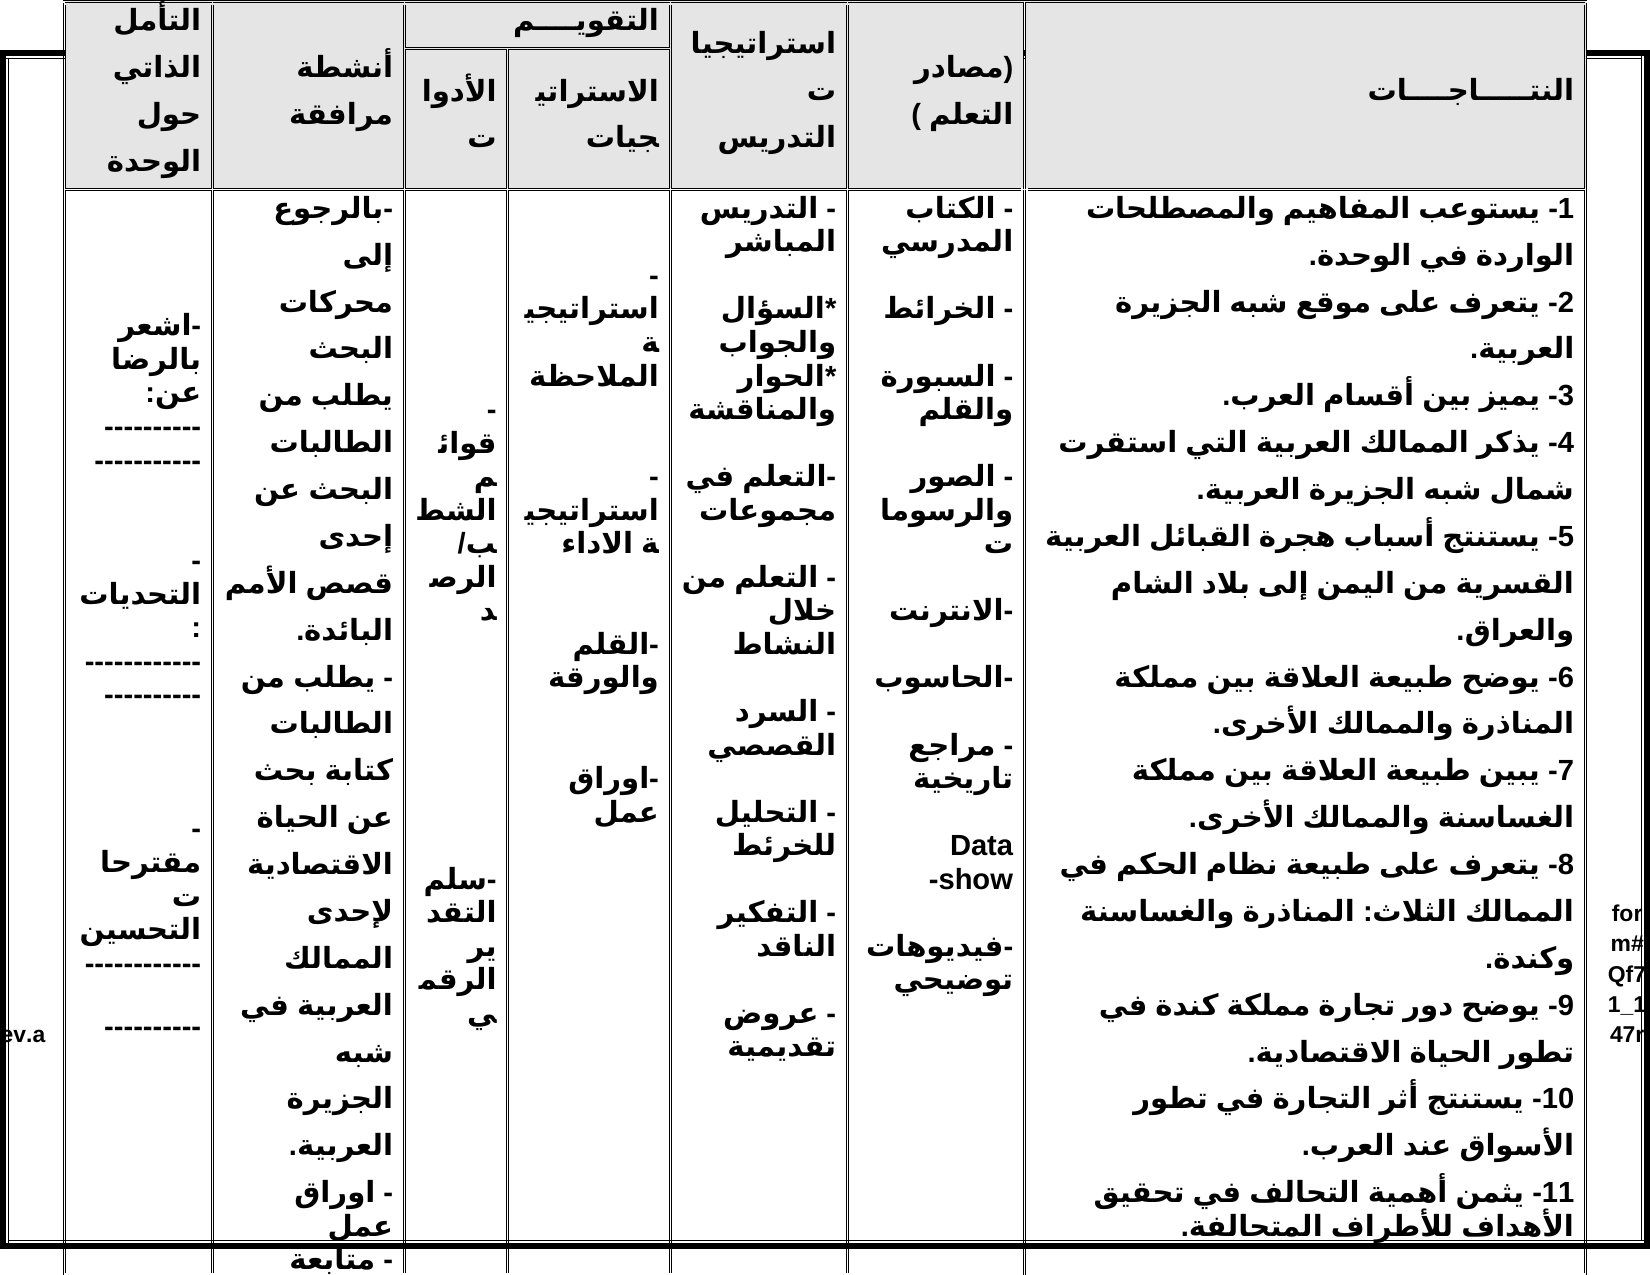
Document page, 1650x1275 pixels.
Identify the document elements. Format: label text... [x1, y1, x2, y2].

table_cell - الكتاب المدرسي - الخرائط - السبورة والقلم - الصور والرسومات -الانترنت -الحاسوب - مراجع تاريخية Data show- -فيديوهات توضيحي [847, 188, 1024, 1275]
table_cell الاستراتيجيات [509, 50, 669, 188]
table_cell -قوائم الشطب/ الرصد -سلم التقدير الرقمي [404, 188, 508, 1275]
text form#Qf71_147rev.a [1587, 900, 1641, 1047]
table_cell -اشعر بالرضا عن: ---------- ----------- -التحديات: ---------------------- -مقترحات التحسين ---------------------- [65, 191, 212, 1275]
table_cell -استراتيجية الملاحظة -استراتيجية الاداء -القلم والورقة -اوراق عمل [508, 191, 670, 1275]
text form#Qf71_147rev.a [9, 900, 63, 1047]
table_header (مصادر التعلم ) [847, 3, 1023, 188]
table_cell 1- يستوعب المفاهيم والمصطلحات الواردة في الوحدة. 2- يتعرف على موقع شبه الجزيرة العربية. 3- يميز بين أقسام العرب. 4- يذكر الممالك العربية التي استقرت شمال شبه الجزيرة العربية. 5- يستنتج أسباب هجرة القبائل العربية القسرية من اليمن إلى بلاد الشام والعراق. 6- يوضح طبيعة العلاقة بين مملكة المناذرة والممالك الأخرى. 7- يبين طبيعة العلاقة بين مملكة الغساسنة والممالك الأخرى. 8- يتعرف على طبيعة نظام الحكم في الممالك الثلاث: المناذرة والغساسنة وكندة. 9- يوضح دور تجارة مملكة كندة في تطور الحياة الاقتصادية. 10- يستنتج أثر التجارة في تطور الأسواق عند العرب. 11- يثمن أهمية التحالف في تحقيق الأهداف للأطراف المتحالفة. [1025, 188, 1586, 1275]
table_header التقويــــم [404, 3, 670, 47]
table_cell الأدوات [406, 50, 506, 188]
table_header النتـــــاجــــات [1025, 1, 1586, 188]
table_header التأمل الذاتي حول الوحدة [65, 3, 212, 188]
table_cell - التدريس المباشر *السؤال والجواب *الحوار والمناقشة -التعلم في مجموعات - التعلم من خلال النشاط - السرد القصصي - التحليل للخرئط - التفكير الناقد - عروض تقديمية [670, 191, 847, 1275]
table_header استراتيجيات التدريس [670, 3, 847, 188]
table_header أنشطة مرافقة [212, 3, 404, 188]
table_cell -بالرجوع إلى محركات البحث يطلب من الطالبات البحث عن إحدى قصص الأمم البائدة. - يطلب من الطالبات كتابة بحث عن الحياة الاقتصادية لإحدى الممالك العربية في شبه الجزيرة العربية. - اوراق عمل - متابعة أنشطة الدروس -حل اسئلة الدروس [212, 191, 404, 1275]
